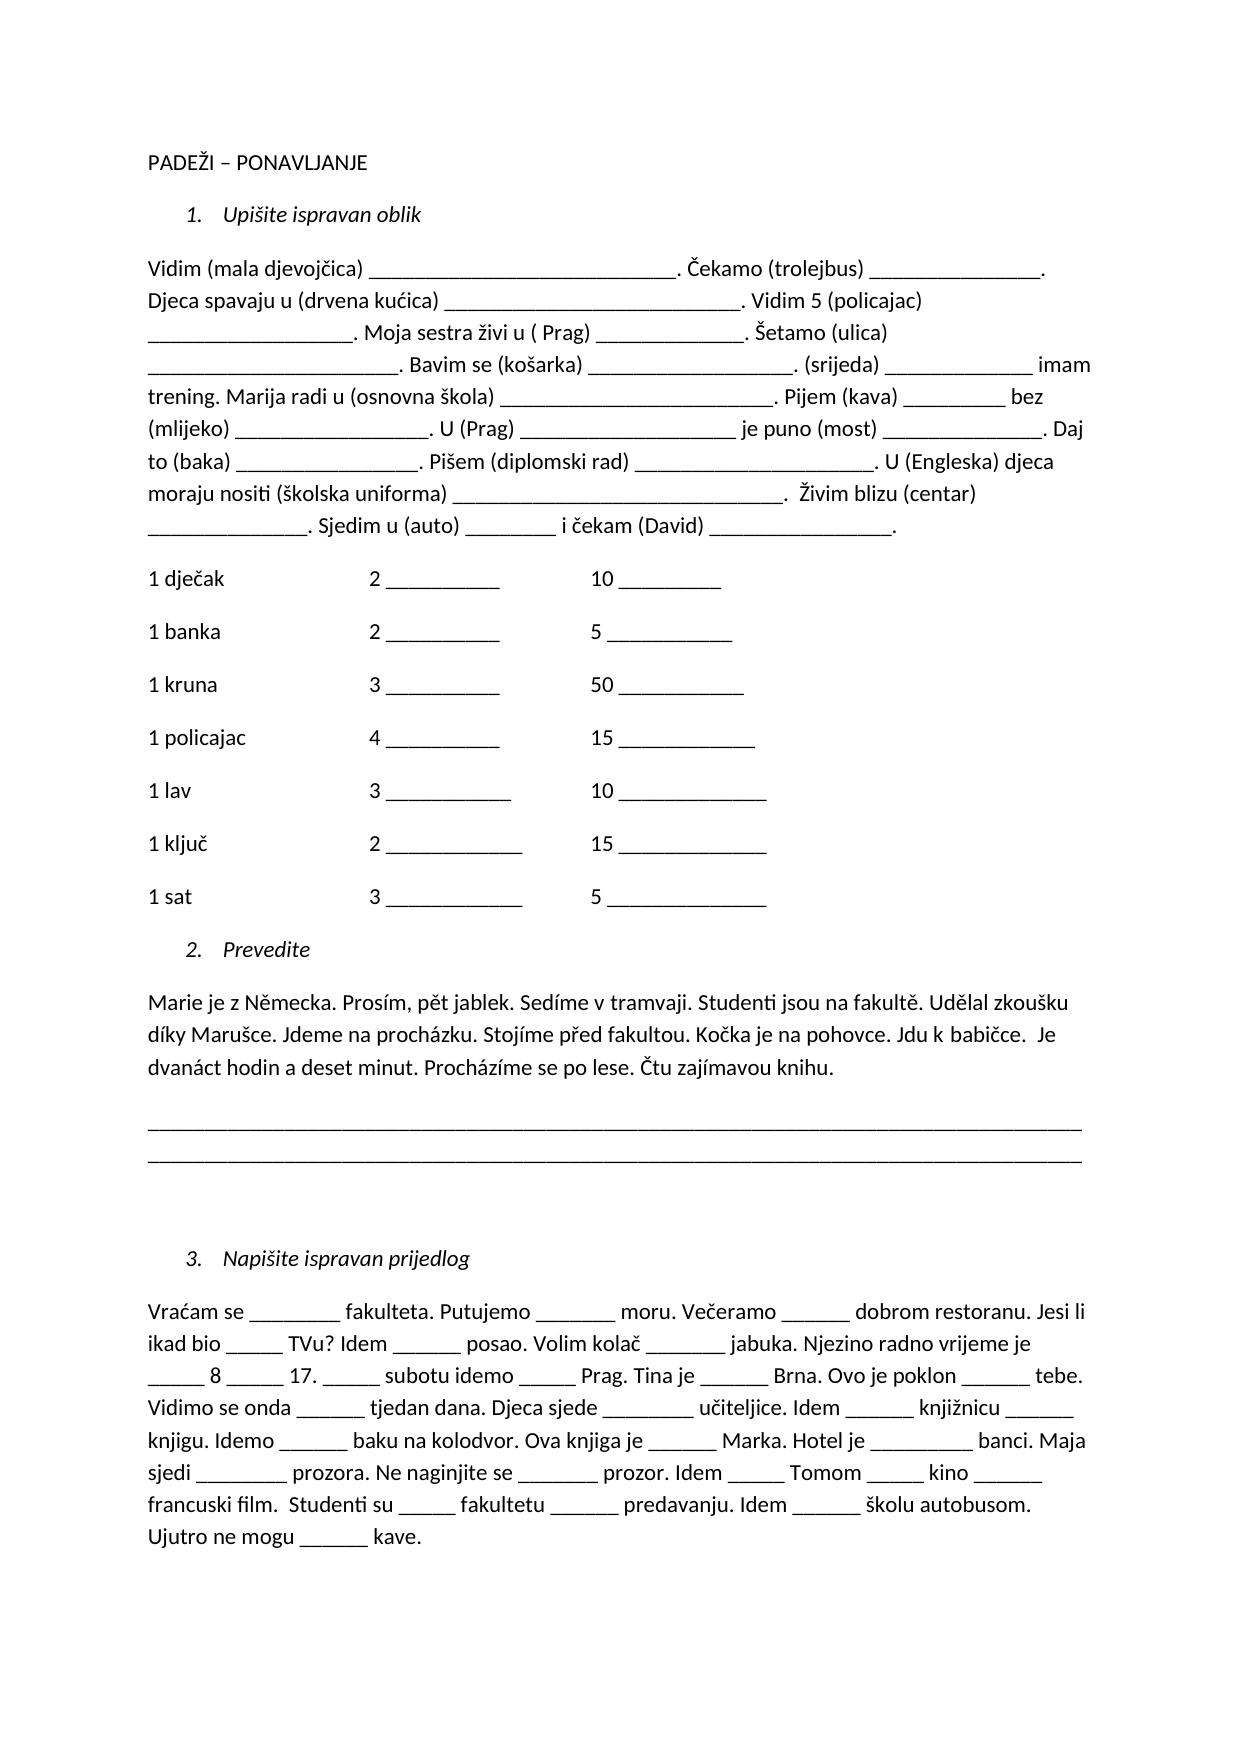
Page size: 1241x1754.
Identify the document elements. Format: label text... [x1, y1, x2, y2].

list Prevedite [185, 935, 1093, 963]
text 1 dječak 2 __________ 10 _________ [148, 564, 1093, 592]
text 1 ključ 2 ____________ 15 _____________ [148, 829, 1093, 857]
text PADEŽI – PONAVLJANJE [148, 148, 1093, 176]
text 1 sat 3 ____________ 5 ______________ [148, 882, 1093, 910]
text Vraćam se ________ fakulteta. Putujemo _______ moru. Večeramo ______ dobrom restoranu. Jesi li ikad bio _____ TVu? Idem ______ posao. Volim kolač _______ jabuka. Njezino radno vrijeme je _____ 8 _____ 17. _____ subotu idemo _____ Prag. Tina je ______ Brna. Ovo je poklon ______ tebe. Vidimo se onda ______ tjedan dana. Djeca sjede ________ učiteljice. Idem ______ knjižnicu ______ knjigu. Idemo ______ baku na kolodvor. Ova knjiga je ______ Marka. Hotel je _________ banci. Maja sjedi ________ prozora. Ne naginjite se _______ prozor. Idem _____ Tomom _____ kino ______ francuski film. Studenti su _____ fakultetu ______ predavanju. Idem ______ školu autobusom. Ujutro ne mogu ______ kave. [148, 1297, 1093, 1550]
list Upišite ispravan oblik [185, 201, 1093, 229]
text Vidim (mala djevojčica) ___________________________. Čekamo (trolejbus) _______________. Djeca spavaju u (drvena kućica) __________________________. Vidim 5 (policajac) __________________. Moja sestra živi u ( Prag) _____________. Šetamo (ulica) ______________________. Bavim se (košarka) __________________. (srijeda) _____________ imam trening. Marija radi u (osnovna škola) ________________________. Pijem (kava) _________ bez (mlijeko) _________________. U (Prag) ___________________ je puno (most) ______________. Daj to (baka) ________________. Pišem (diplomski rad) _____________________. U (Engleska) djeca moraju nositi (školska uniforma) _____________________________. Živim blizu (centar) ______________. Sjedim u (auto) ________ i čekam (David) ________________. [148, 254, 1093, 539]
text 1 policajac 4 __________ 15 ____________ [148, 723, 1093, 751]
text 1 kruna 3 __________ 50 ___________ [148, 670, 1093, 698]
list Napišite ispravan prijedlog [185, 1244, 1093, 1272]
text 1 banka 2 __________ 5 ___________ [148, 617, 1093, 645]
text 1 lav 3 ___________ 10 _____________ [148, 776, 1093, 804]
text Marie je z Německa. Prosím, pět jablek. Sedíme v tramvaji. Studenti jsou na fakultě. Udělal zkoušku díky Marušce. Jdeme na procházku. Stojíme před fakultou. Kočka je na pohovce. Jdu k babičce. Je dvanáct hodin a deset minut. Procházíme se po lese. Čtu zajímavou knihu. [148, 988, 1093, 1081]
text ____________________________________________________________________________________________________________________________________________________________________ [148, 1106, 1093, 1166]
